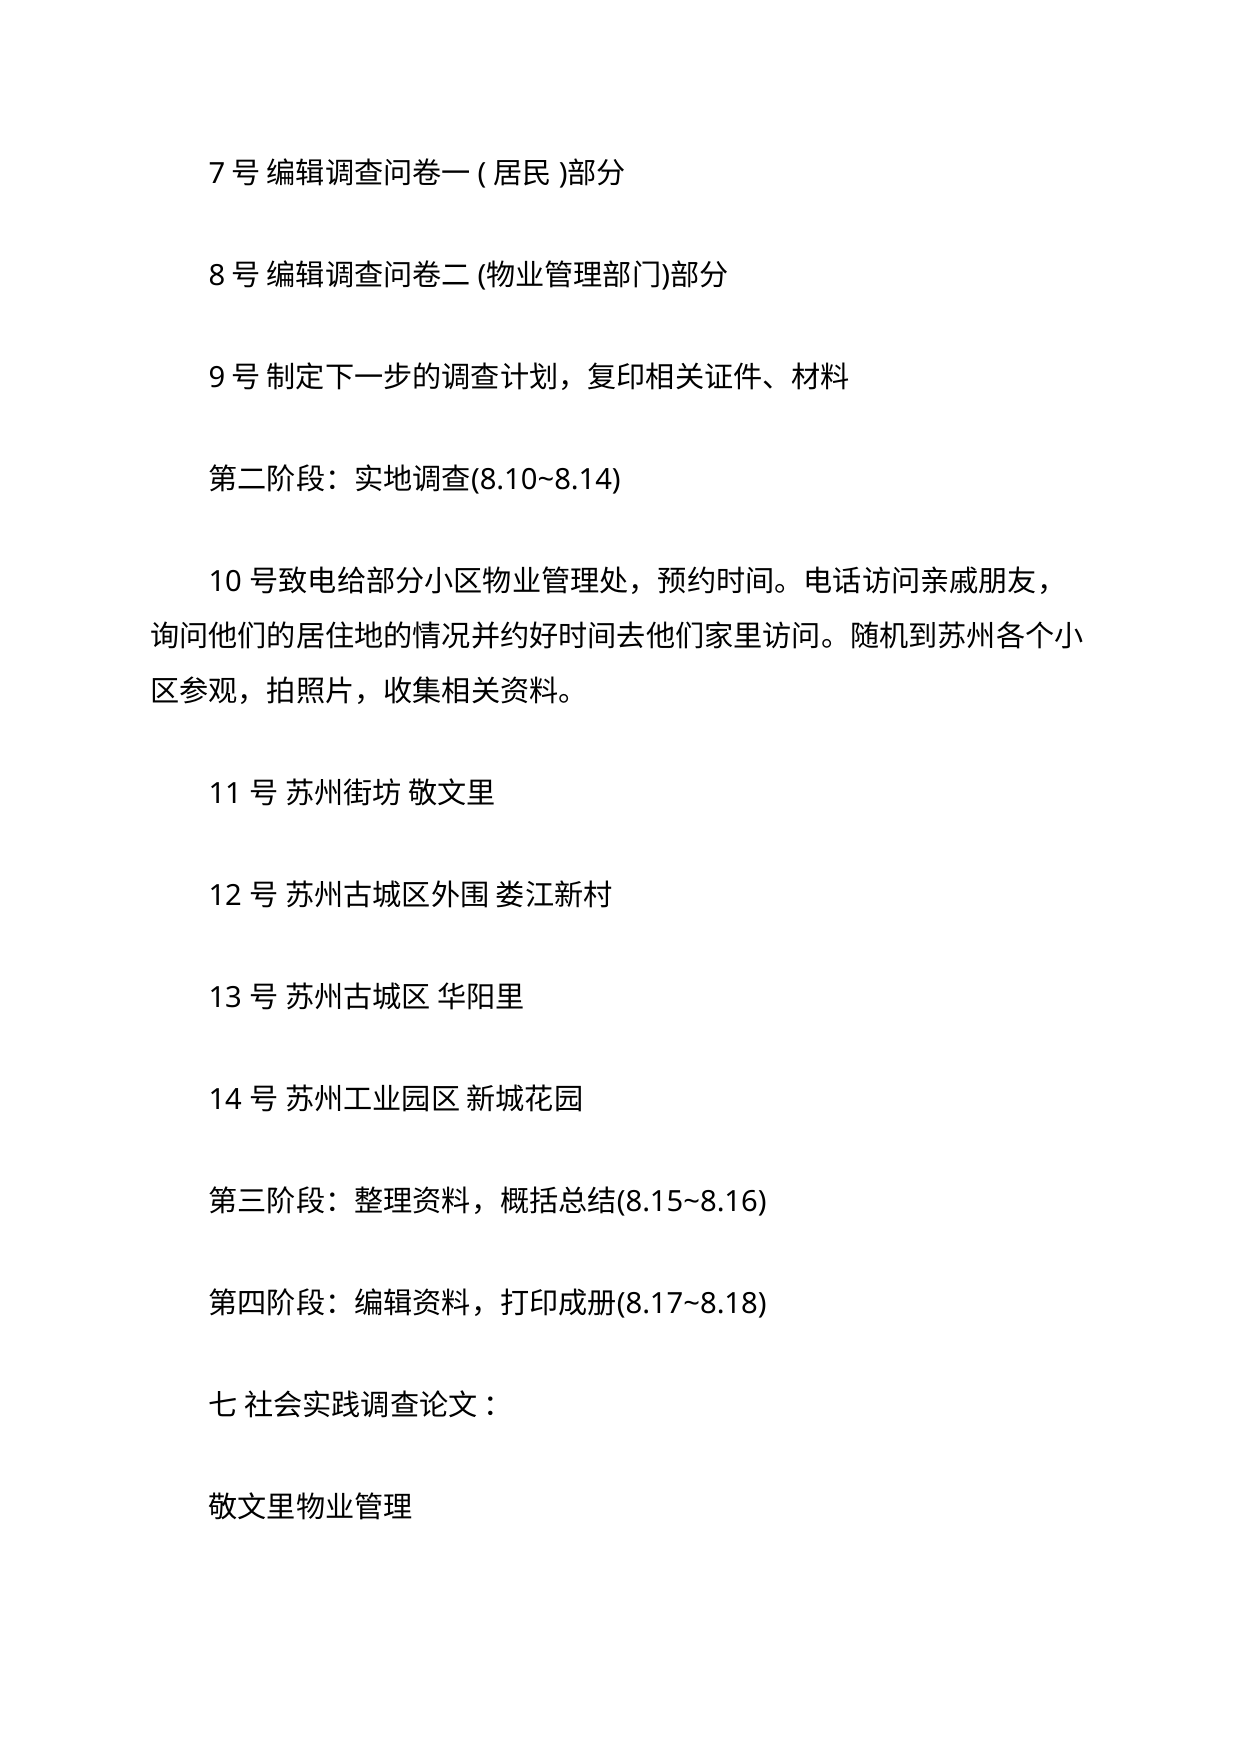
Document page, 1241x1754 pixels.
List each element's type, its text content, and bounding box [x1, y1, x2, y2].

text 七 社会实践调查论文 ： [150, 1381, 1090, 1424]
text 7号 编辑调查问卷一 ( 居民 )部分 [150, 150, 1090, 192]
text 13 号 苏州古城区 华阳里 [150, 973, 1090, 1016]
text 10 号致电给部分小区物业管理处，预约时间。电话访问亲戚朋友，询问他们的居住地的情况并约好时间去他们家里访问。随机到苏州各个小区参观，拍照片，收集相关资料。 [150, 558, 1090, 710]
text 第三阶段：整理资料，概括总结(8.15~8.16) [150, 1177, 1090, 1220]
text 第四阶段：编辑资料，打印成册(8.17~8.18) [150, 1279, 1090, 1322]
text 14 号 苏州工业园区 新城花园 [150, 1076, 1090, 1118]
text 8号 编辑调查问卷二 (物业管理部门)部分 [150, 252, 1090, 294]
text 9号 制定下一步的调查计划，复印相关证件、材料 [150, 354, 1090, 396]
text 12 号 苏州古城区外围 娄江新村 [150, 872, 1090, 914]
text 第二阶段：实地调查(8.10~8.14) [150, 456, 1090, 498]
text 敬文里物业管理 [150, 1483, 1090, 1526]
text 11 号 苏州街坊 敬文里 [150, 769, 1090, 812]
